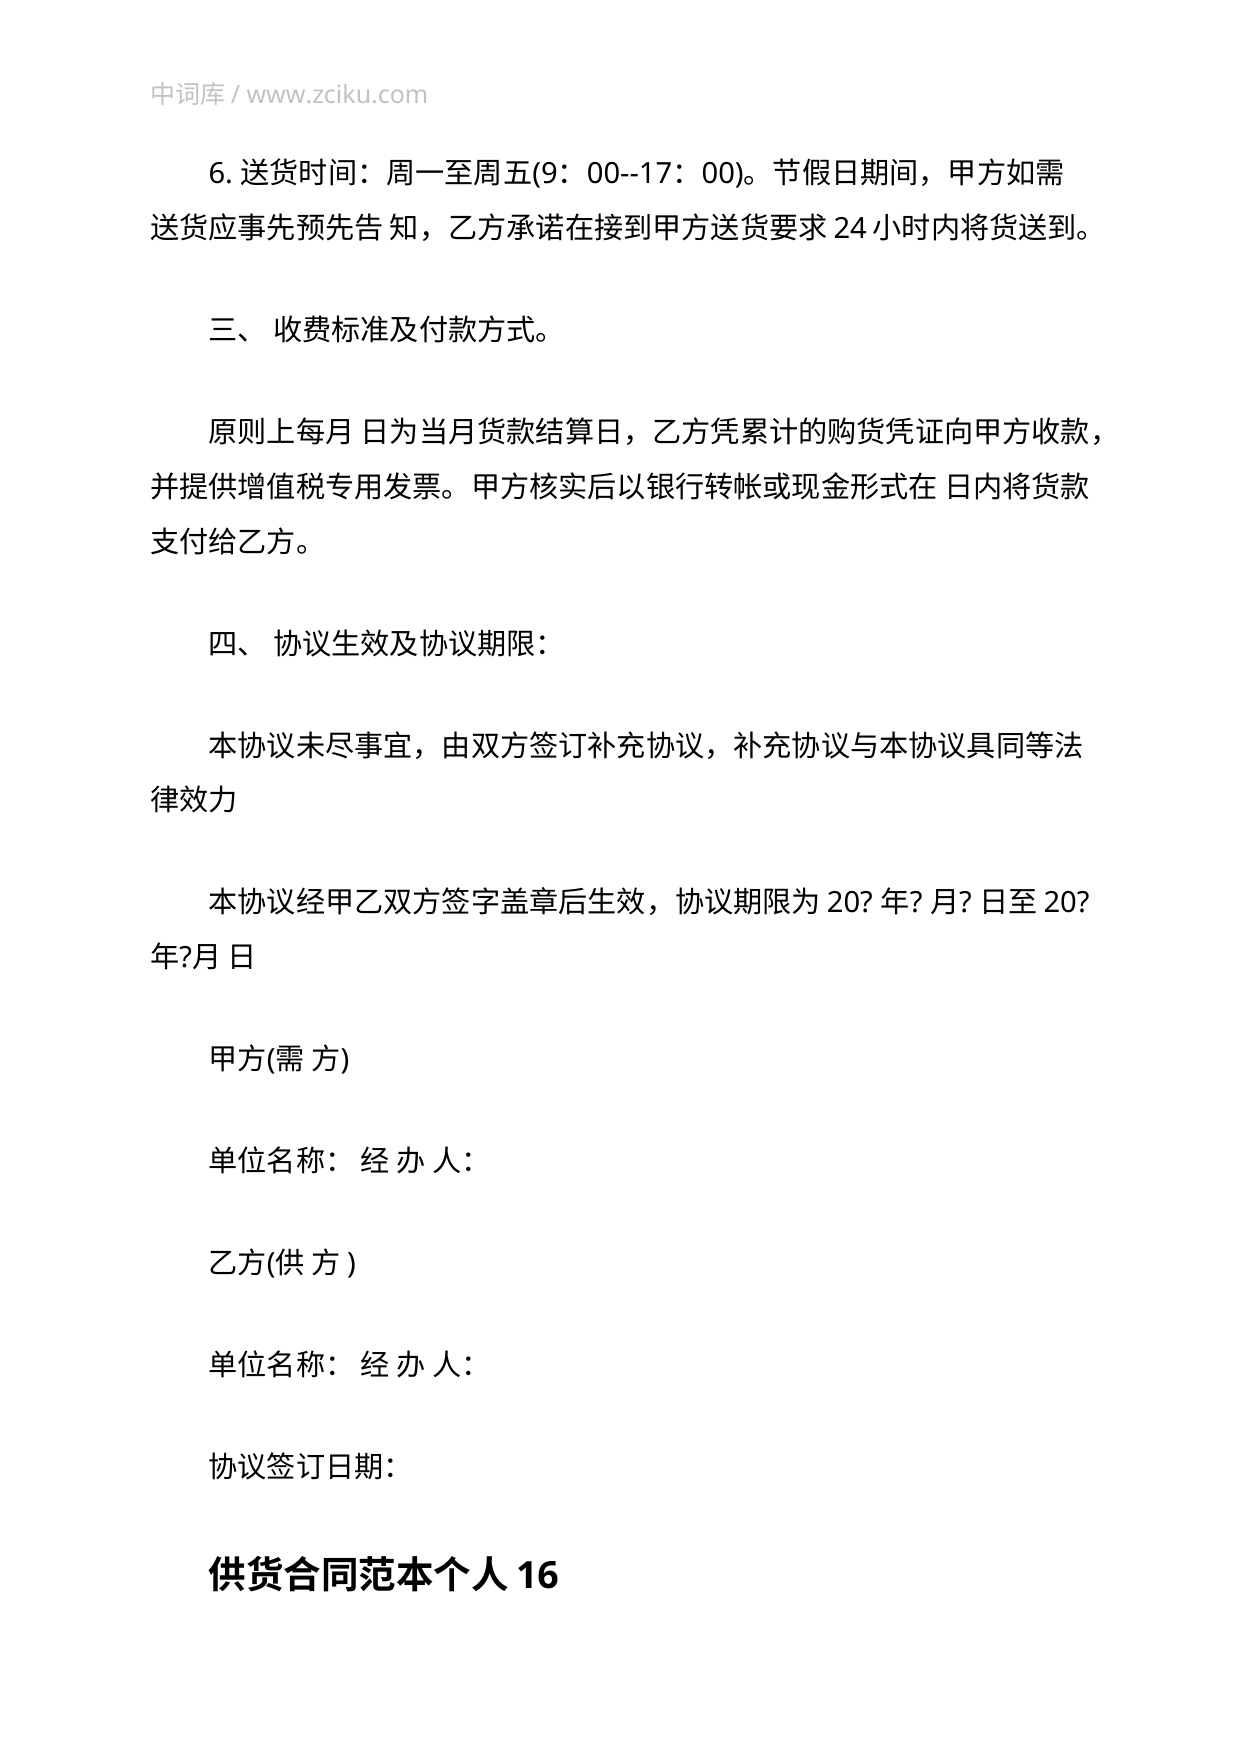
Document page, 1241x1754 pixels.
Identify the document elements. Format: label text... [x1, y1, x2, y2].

text 6. 送货时间：周一至周五(9：00--17：00)。节假日期间，甲方如需送货应事先预先告 知，乙方承诺在接到甲方送货要求24小时内将货送到。 [150, 150, 1090, 247]
text 乙方(供 方 ) [150, 1239, 1090, 1282]
text 本协议经甲乙双方签字盖章后生效，协议期限为20? 年? 月? 日至20? 年?月 日 [150, 879, 1090, 976]
text 甲方(需 方) [150, 1036, 1090, 1078]
text 单位名称： 经 办 人： [150, 1138, 1090, 1180]
text 原则上每月 日为当月货款结算日，乙方凭累计的购货凭证向甲方收款，并提供增值税专用发票。甲方核实后以银行转帐或现金形式在 日内将货款支付给乙方。 [150, 409, 1090, 561]
text 单位名称： 经 办 人： [150, 1341, 1090, 1384]
text 四、 协议生效及协议期限： [150, 620, 1090, 663]
text 供货合同范本个人16 [150, 1545, 1090, 1599]
text 三、 收费标准及付款方式。 [150, 307, 1090, 349]
text 协议签订日期： [150, 1443, 1090, 1486]
text 本协议未尽事宜，由双方签订补充协议，补充协议与本协议具同等法律效力 [150, 722, 1090, 819]
